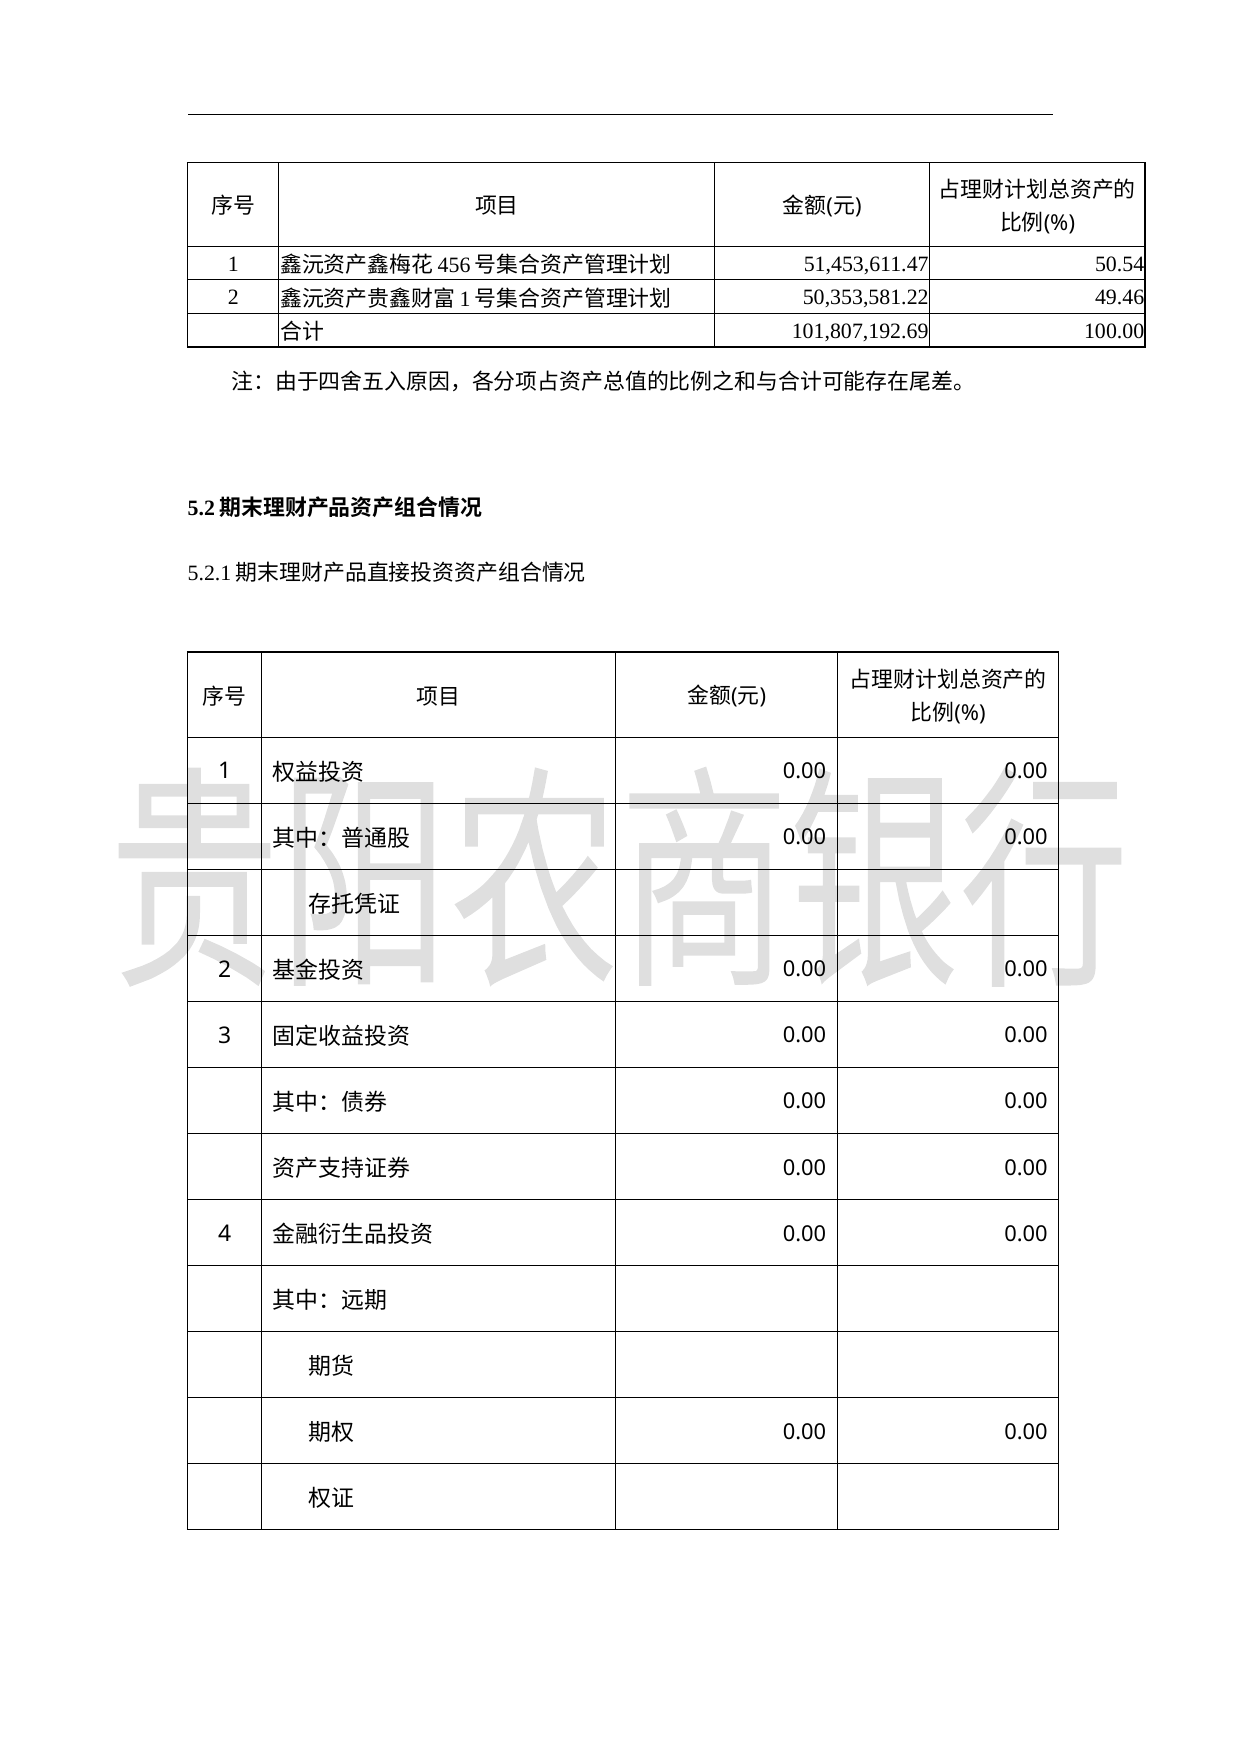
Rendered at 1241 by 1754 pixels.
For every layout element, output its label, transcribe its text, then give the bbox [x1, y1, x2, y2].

table_cell 0.00 [838, 804, 1058, 869]
table_cell [838, 1464, 1058, 1529]
table_cell 期权 [262, 1398, 615, 1463]
table_cell [188, 1332, 261, 1397]
table_header 占理财计划总资产的比例(%) [930, 163, 1144, 246]
table_cell 存托凭证 [262, 870, 615, 935]
table_cell 0.00 [616, 936, 837, 1001]
table_cell [188, 1266, 261, 1331]
table_header 项目 [262, 653, 615, 737]
table_cell [616, 1266, 837, 1331]
table_cell [838, 1332, 1058, 1397]
table_header 金额(元) [715, 163, 929, 246]
table_header 项目 [279, 163, 714, 246]
table_cell 0.00 [838, 1068, 1058, 1133]
table_cell 其中：远期 [262, 1266, 615, 1331]
table_cell 其中：债券 [262, 1068, 615, 1133]
table_cell 1 [188, 247, 278, 279]
table_cell 0.00 [616, 1002, 837, 1067]
table_cell 0.00 [616, 1134, 837, 1199]
table_cell [616, 1332, 837, 1397]
text 注：由于四舍五入原因，各分项占资产总值的比例之和与合计可能存在尾差。 [187, 364, 1053, 396]
table_header 金额(元) [616, 653, 837, 737]
table_cell 50.54 [930, 247, 1144, 279]
table_header 序号 [188, 653, 261, 737]
table_cell 2 [188, 936, 261, 1001]
table_cell 合计 [279, 314, 714, 346]
table_cell 4 [188, 1200, 261, 1265]
table_cell [188, 1134, 261, 1199]
table_cell [838, 870, 1058, 935]
table_cell 49.46 [930, 280, 1144, 313]
table_cell 3 [188, 1002, 261, 1067]
table_header 占理财计划总资产的比例(%) [838, 653, 1058, 737]
table_cell 2 [188, 280, 278, 313]
table_cell 51,453,611.47 [715, 247, 929, 279]
table_cell 100.00 [930, 314, 1144, 346]
table_cell 期货 [262, 1332, 615, 1397]
table_cell 0.00 [838, 936, 1058, 1001]
table_cell 50,353,581.22 [715, 280, 929, 313]
table_cell 0.00 [838, 1398, 1058, 1463]
table_cell 0.00 [616, 1398, 837, 1463]
table_cell [838, 1266, 1058, 1331]
table_header 序号 [188, 163, 278, 246]
table_cell 0.00 [838, 1134, 1058, 1199]
table_cell 0.00 [616, 804, 837, 869]
table_cell 1 [188, 738, 261, 803]
text 5.2期末理财产品资产组合情况 [187, 490, 1053, 522]
table_cell 权益投资 [262, 738, 615, 803]
table_cell 0.00 [616, 1200, 837, 1265]
table_cell 基金投资 [262, 936, 615, 1001]
table_cell [188, 1464, 261, 1529]
table_cell [188, 804, 261, 869]
table_cell 0.00 [838, 738, 1058, 803]
table_cell 权证 [262, 1464, 615, 1529]
table_cell 其中：普通股 [262, 804, 615, 869]
table_cell 资产支持证券 [262, 1134, 615, 1199]
table_cell 鑫沅资产贵鑫财富1号集合资产管理计划 [279, 280, 714, 313]
table_cell 0.00 [838, 1200, 1058, 1265]
table_cell [616, 1464, 837, 1529]
table_cell 0.00 [838, 1002, 1058, 1067]
table_cell 0.00 [616, 1068, 837, 1133]
table_cell [616, 870, 837, 935]
table_cell [188, 314, 278, 346]
table_cell 固定收益投资 [262, 1002, 615, 1067]
table_cell [188, 870, 261, 935]
table_cell 鑫沅资产鑫梅花456号集合资产管理计划 [279, 247, 714, 279]
table_cell 0.00 [616, 738, 837, 803]
table_cell [188, 1398, 261, 1463]
table_cell 101,807,192.69 [715, 314, 929, 346]
table_cell 金融衍生品投资 [262, 1200, 615, 1265]
table_cell [188, 1068, 261, 1133]
text 5.2.1期末理财产品直接投资资产组合情况 [187, 554, 1053, 587]
